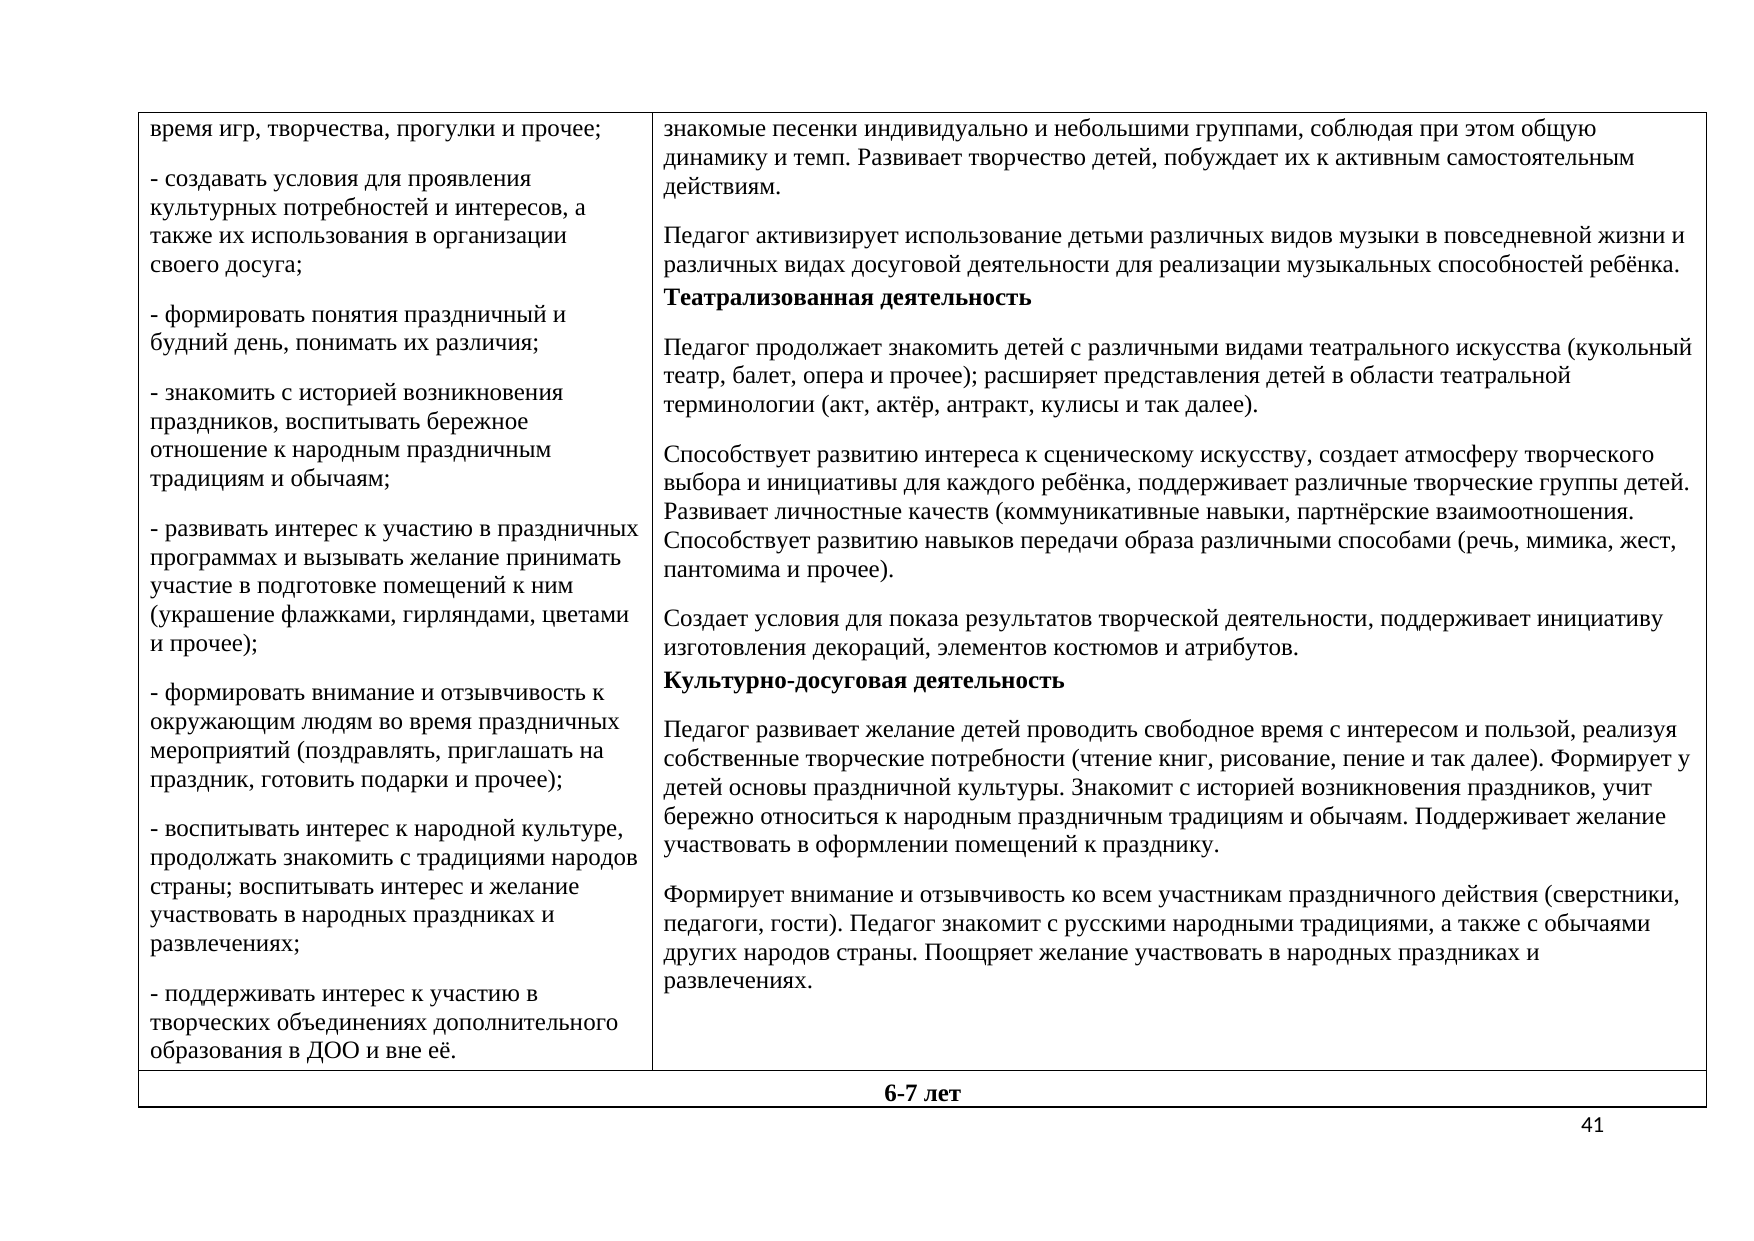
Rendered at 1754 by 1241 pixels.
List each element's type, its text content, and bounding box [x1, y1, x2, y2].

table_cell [139, 113, 652, 1070]
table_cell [653, 113, 1706, 1070]
table_cell 6-7 лет [139, 1071, 1706, 1106]
